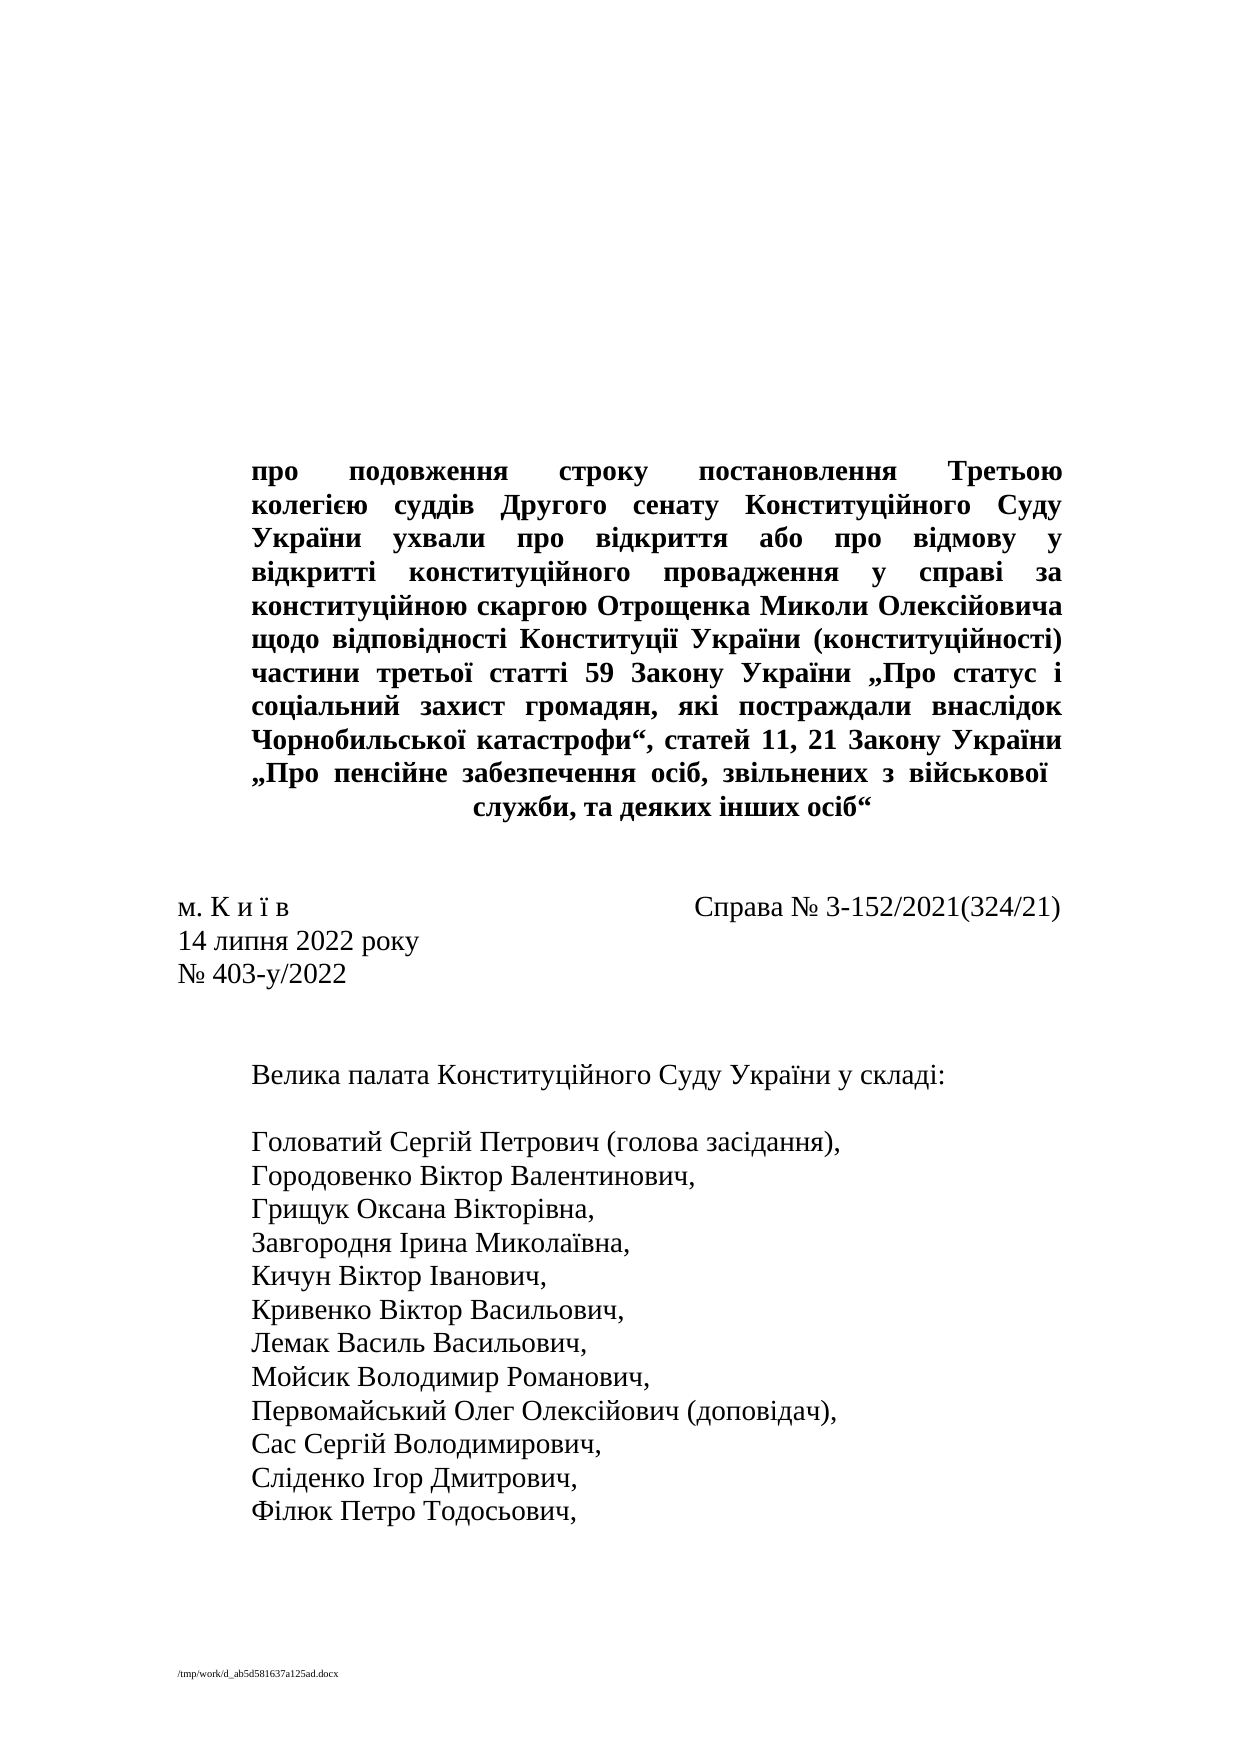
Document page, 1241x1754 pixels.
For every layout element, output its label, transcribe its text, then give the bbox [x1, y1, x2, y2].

text Велика палата Конституційного Суду України у складі: [177, 1057, 1181, 1091]
text Сліденко Ігор Дмитрович, [177, 1460, 1181, 1493]
text Мойсик Володимир Романович, [177, 1359, 1181, 1393]
text Сас Сергій Володимирович, [177, 1426, 1181, 1460]
text Кичун Віктор Іванович, [177, 1258, 1181, 1292]
text Кривенко Віктор Васильович, [177, 1292, 1181, 1326]
text Завгородня Ірина Миколаївна, [177, 1225, 1181, 1258]
text Філюк Петро Тодосьович, [177, 1493, 1181, 1527]
text м. К и ї в Справа № 3-152/2021(324/21) [177, 889, 1181, 923]
text 14 липня 2022 року [177, 923, 1181, 957]
text Городовенко Віктор Валентинович, [177, 1158, 1181, 1191]
text Головатий Сергій Петрович (голова засідання), [177, 1124, 1181, 1158]
text Лемак Василь Васильович, [177, 1326, 1181, 1359]
text Первомайський Олег Олексійович (доповідач), [177, 1393, 1181, 1426]
text № 403-у/2022 [177, 957, 1181, 990]
text Грищук Оксана Вікторівна, [177, 1191, 1181, 1225]
text про подовження строку постановлення Третьою колегією суддів Другого сенату Конституційного Суду України ухвали про відкриття або про відмову у відкритті конституційного провадження у справі за конституційною скаргою Отрощенка Миколи Олексійовича щодо відповідності Конституції України (конституційності) частини третьої статті 59 Закону України „Про статус і соціальний захист громадян, які постраждали внаслідок Чорнобильської катастрофи“, статей 11, 21 Закону України „Про пенсійне забезпечення осіб, звільнених з військової служби, та деяких інших осіб“ [251, 453, 1063, 822]
